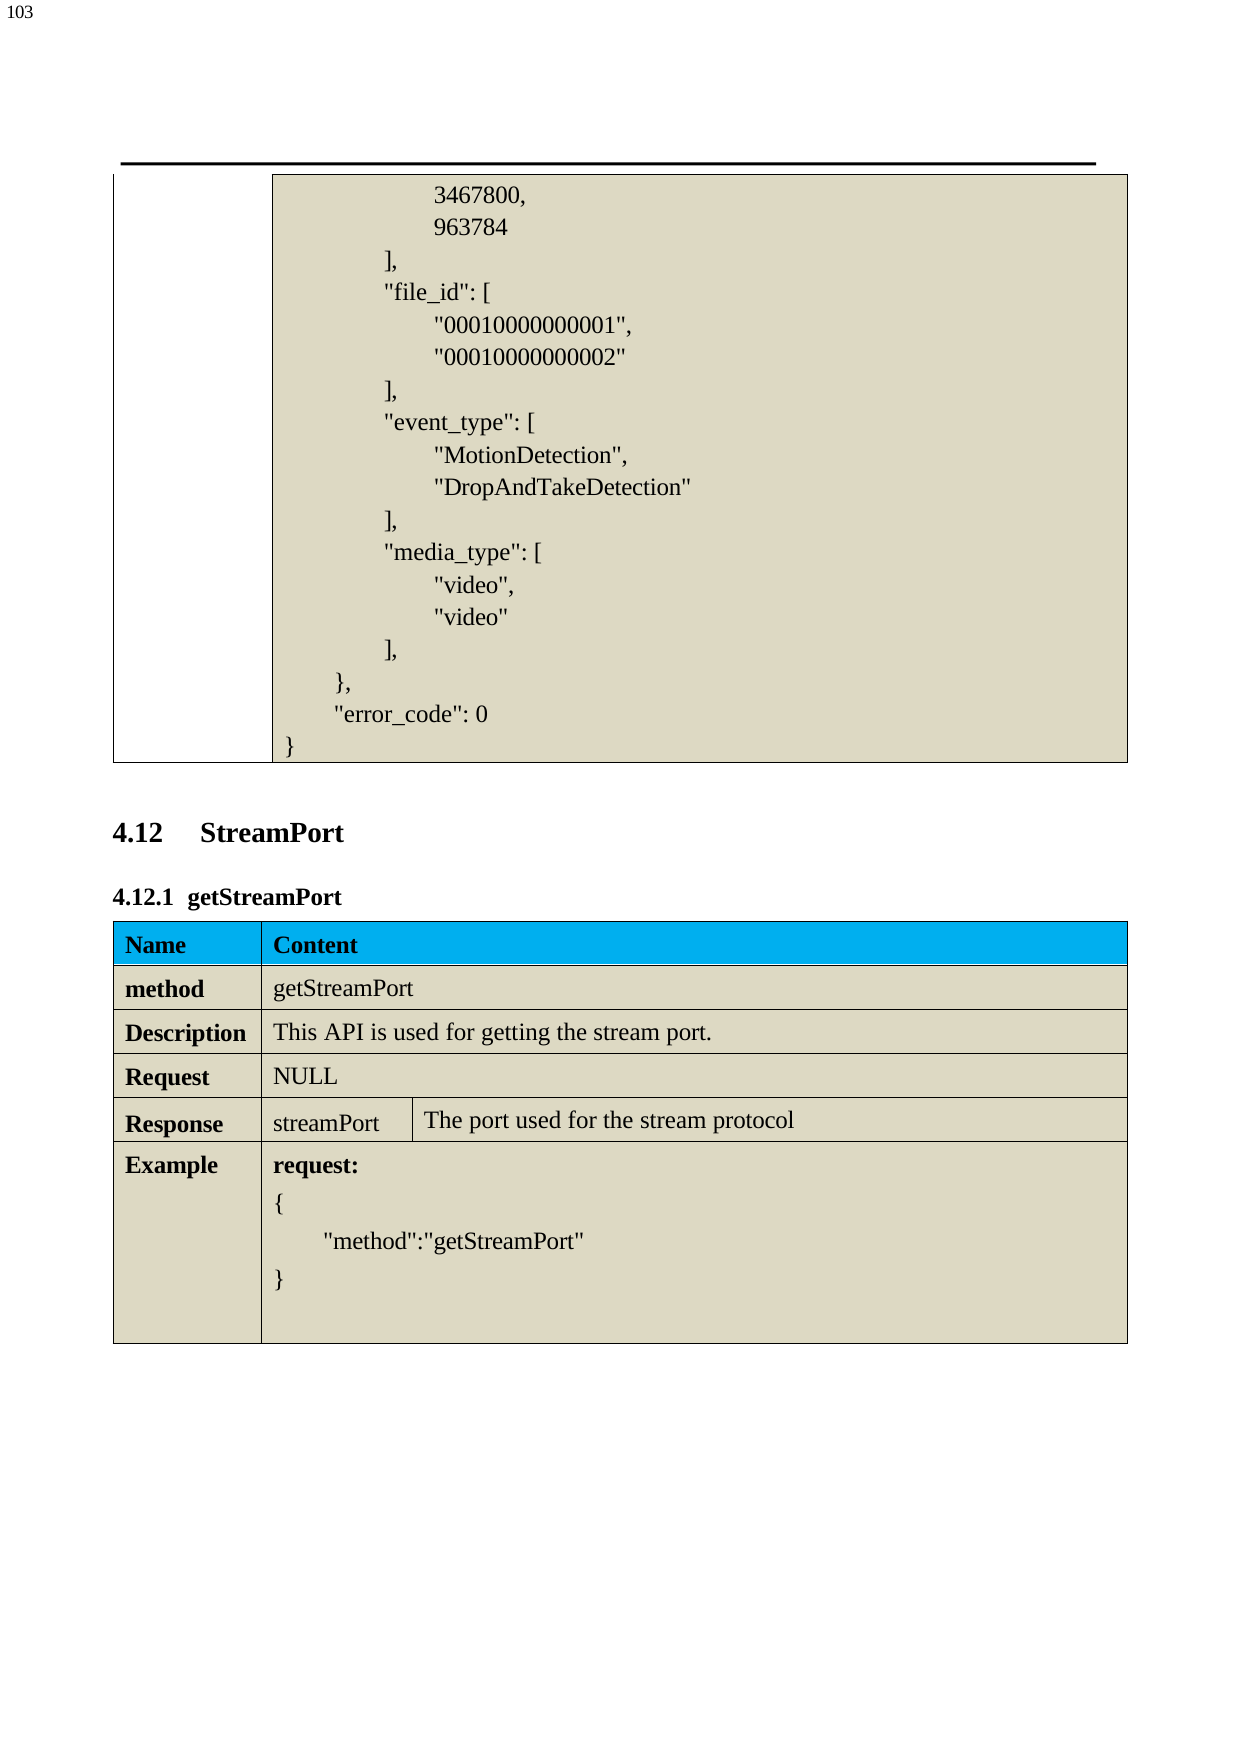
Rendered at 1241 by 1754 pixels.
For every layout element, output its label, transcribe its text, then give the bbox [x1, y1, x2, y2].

table_cell This API is used for getting the stream port. [262, 1010, 1127, 1053]
table_header Content [262, 922, 1127, 964]
table_cell request: { "method":"getStreamPort" } [262, 1142, 1127, 1343]
table_cell Request [114, 1054, 261, 1097]
table_cell method [114, 966, 261, 1009]
table_cell Description [114, 1010, 261, 1053]
table_cell The port used for the stream protocol [413, 1098, 1127, 1141]
subtitle getStreamPort [112, 882, 1144, 911]
table_cell Response [114, 1098, 261, 1141]
table_header [114, 174, 272, 762]
table_header Name [114, 922, 261, 964]
subtitle StreamPort [112, 815, 1144, 848]
table_cell getStreamPort [262, 966, 1127, 1009]
table_cell Example [114, 1142, 261, 1343]
table_header 3467800, 963784 ], "file_id": [ "00010000000001", "00010000000002" ], "event_type": [ "MotionDetection", "DropAndTakeDetection" ], "media_type": [ "video", "video" ], }, "error_code": 0 } [273, 175, 1127, 762]
table_cell streamPort [262, 1098, 412, 1141]
table_cell NULL [262, 1054, 1127, 1097]
